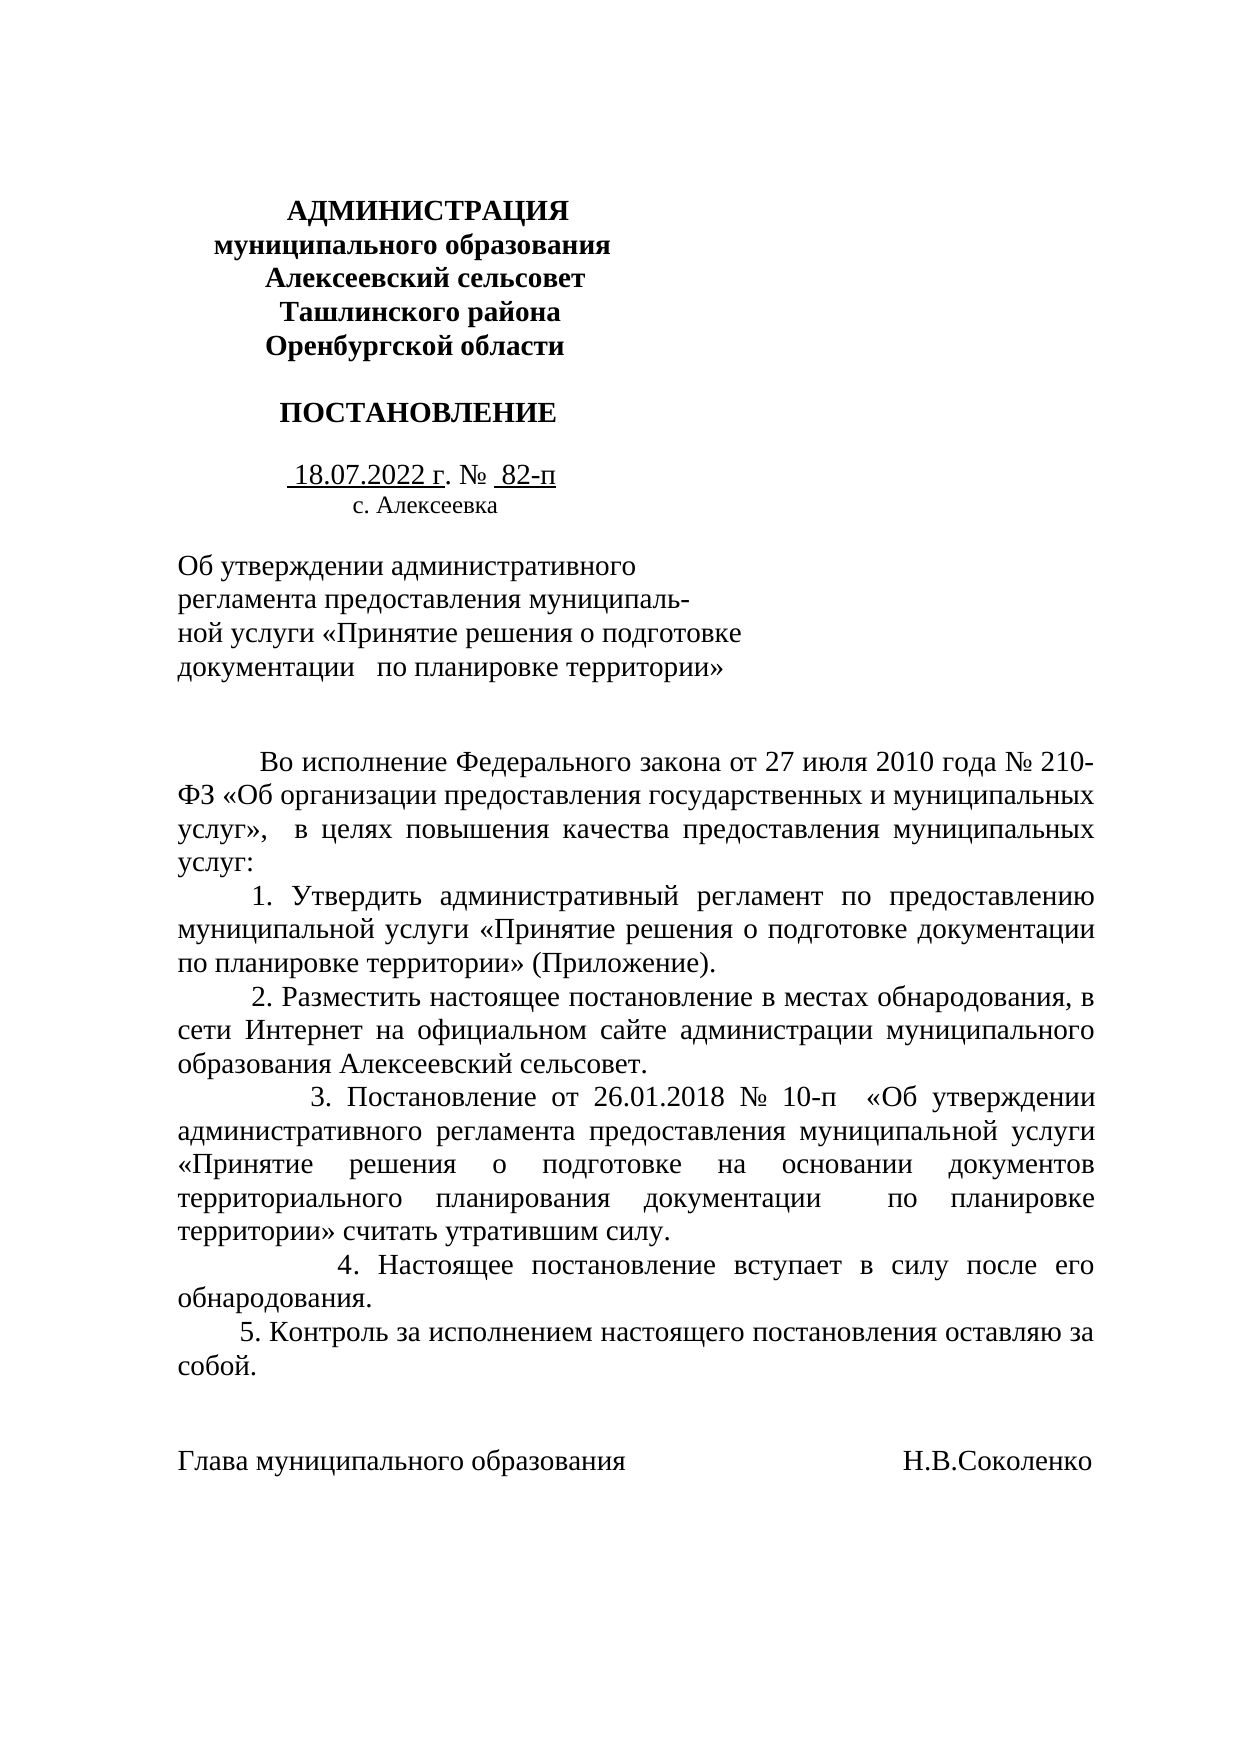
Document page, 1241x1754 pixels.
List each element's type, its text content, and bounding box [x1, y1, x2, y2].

text 4. Настоящее постановление вступает в силу после его обнародования. [177, 1247, 1095, 1314]
text ПОСТАНОВЛЕНИЕ [177, 395, 1095, 428]
title Об утверждении административного [177, 548, 1095, 582]
text документации по планировке территории» [177, 649, 1095, 682]
text муниципального образования [177, 227, 1095, 261]
text Алексеевский сельсовет [177, 261, 1095, 294]
text Глава муниципального образования Н.В.Соколенко [177, 1443, 1095, 1477]
text АДМИНИСТРАЦИЯ [177, 193, 1095, 227]
text с. Алексеевка [177, 491, 1095, 519]
title регламента предоставления муниципаль- [177, 582, 1095, 615]
text Оренбургской области [177, 328, 1095, 361]
text 1. Утвердить административный регламент по предоставлению муниципальной услуги «Принятие решения о подготовке документации по планировке территории» (Приложение). [177, 878, 1095, 979]
text ной услуги «Принятие решения о подготовке [177, 615, 1095, 649]
title 3. Постановление от 26.01.2018 № 10-п «Об утверждении административного регламента предоставления муниципальной услуги «Принятие решения о подготовке на основании документов территориального планирования документации по планировке территории» считать утратившим силу. [177, 1079, 1095, 1247]
text Ташлинского района [177, 294, 1095, 328]
text 5. Контроль за исполнением настоящего постановления оставляю за собой. [177, 1314, 1095, 1381]
text 2. Разместить настоящее постановление в местах обнародования, в сети Интернет на официальном сайте администрации муниципального образования Алексеевский сельсовет. [177, 979, 1095, 1079]
text 18.07.2022 г. № 82-п [177, 457, 1095, 491]
text Во исполнение Федерального закона от 27 июля 2010 года № 210-ФЗ «Об организации предоставления государственных и муниципальных услуг», в целях повышения качества предоставления муниципальных услуг: [177, 744, 1095, 878]
